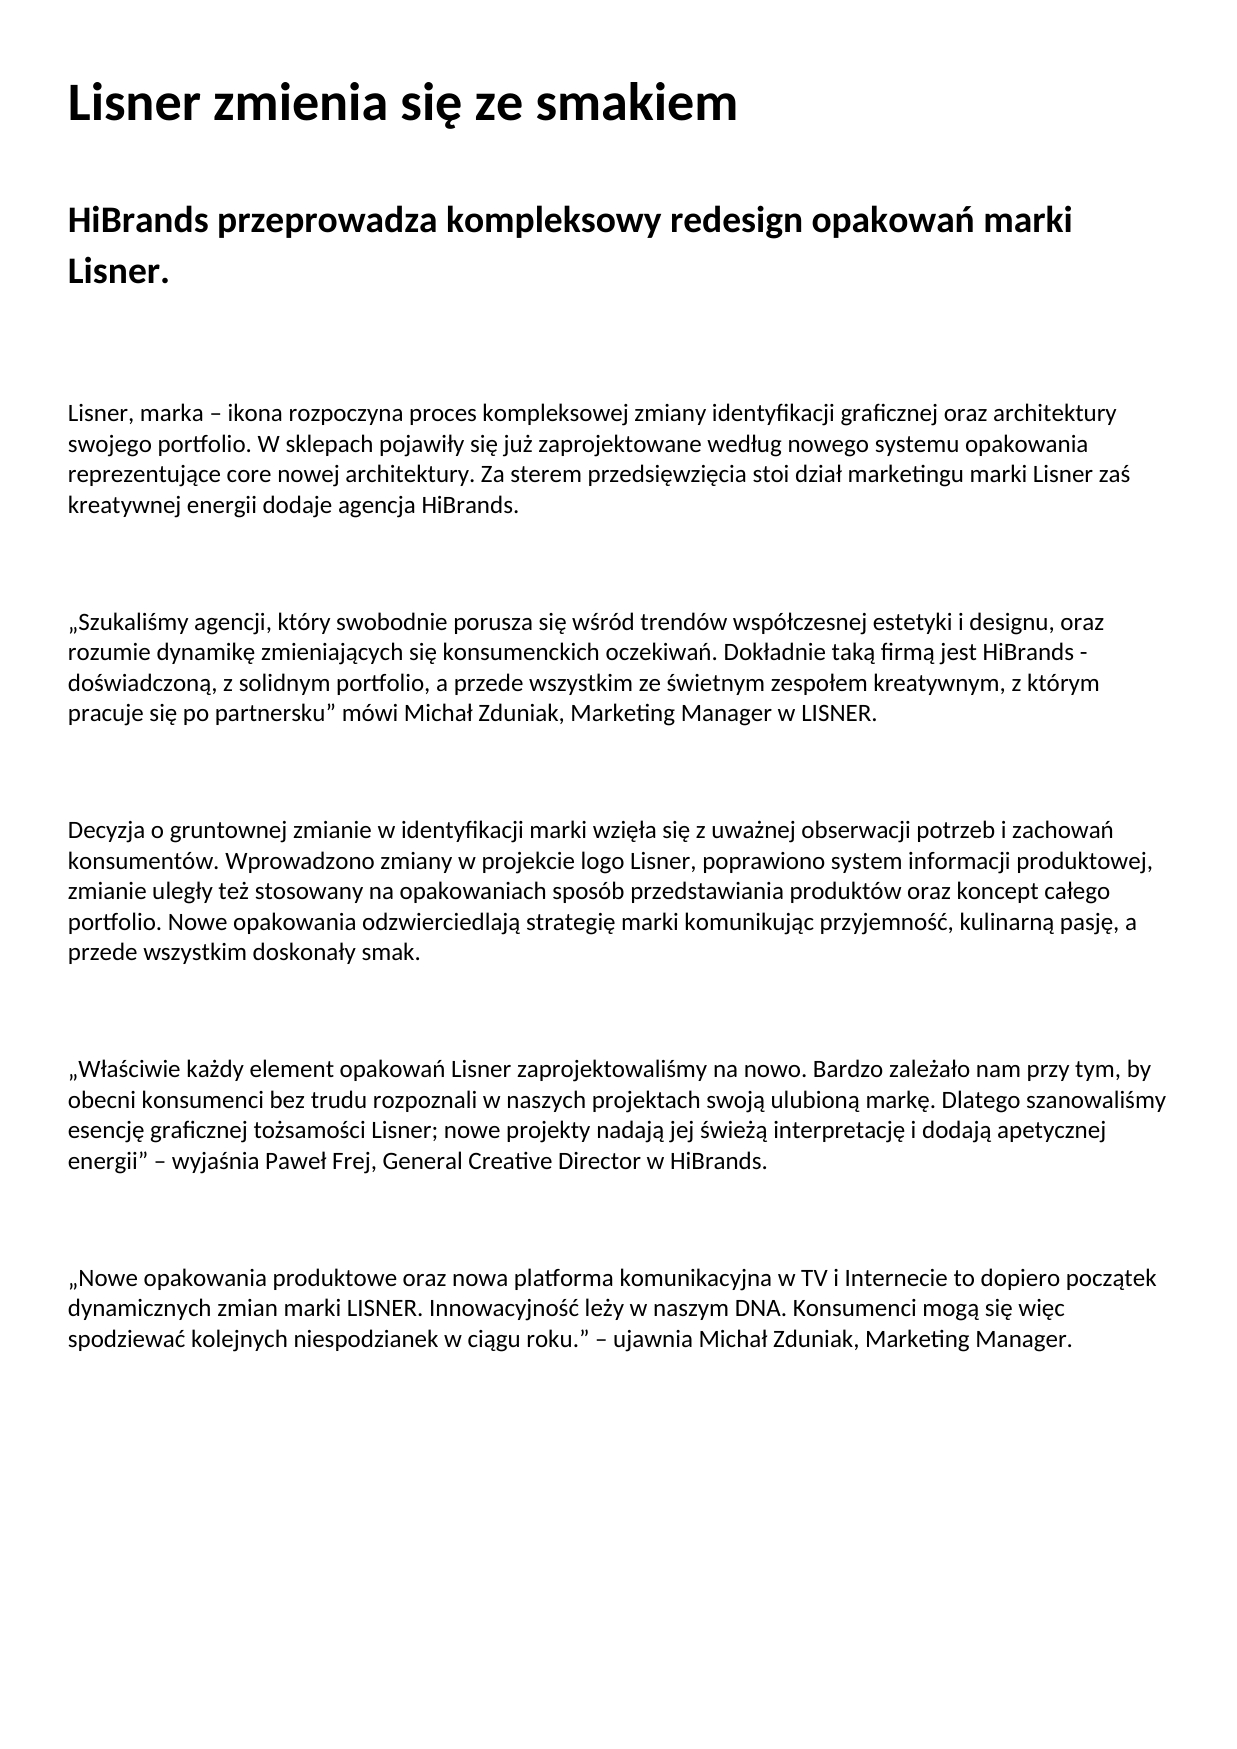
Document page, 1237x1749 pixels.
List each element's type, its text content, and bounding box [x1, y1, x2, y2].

text HiBrands przeprowadza kompleksowy redesign opakowań marki Lisner. [68, 196, 1169, 293]
text Lisner, marka – ikona rozpoczyna proces kompleksowej zmiany identyfikacji graficznej oraz architektury swojego portfolio. W sklepach pojawiły się już zaprojektowane według nowego systemu opakowania reprezentujące core nowej architektury. Za sterem przedsięwzięcia stoi dział marketingu marki Lisner zaś kreatywnej energii dodaje agencja HiBrands. [68, 397, 1169, 519]
text „Szukaliśmy agencji, który swobodnie porusza się wśród trendów współczesnej estetyki i designu, oraz rozumie dynamikę zmieniających się konsumenckich oczekiwań. Dokładnie taką firmą jest HiBrands - doświadczoną, z solidnym portfolio, a przede wszystkim ze świetnym zespołem kreatywnym, z którym pracuje się po partnersku” mówi Michał Zduniak, Marketing Manager w LISNER. [68, 606, 1169, 728]
text „Właściwie każdy element opakowań Lisner zaprojektowaliśmy na nowo. Bardzo zależało nam przy tym, by obecni konsumenci bez trudu rozpoznali w naszych projektach swoją ulubioną markę. Dlatego szanowaliśmy esencję graficznej tożsamości Lisner; nowe projekty nadają jej świeżą interpretację i dodają apetycznej energii” – wyjaśnia Paweł Frej, General Creative Director w HiBrands. [68, 1053, 1169, 1175]
text „Nowe opakowania produktowe oraz nowa platforma komunikacyjna w TV i Internecie to dopiero początek dynamicznych zmian marki LISNER. Innowacyjność leży w naszym DNA. Konsumenci mogą się więc spodziewać kolejnych niespodzianek w ciągu roku.” – ujawnia Michał Zduniak, Marketing Manager. [68, 1262, 1169, 1353]
text Decyzja o gruntownej zmianie w identyfikacji marki wzięła się z uważnej obserwacji potrzeb i zachowań konsumentów. Wprowadzono zmiany w projekcie logo Lisner, poprawiono system informacji produktowej, zmianie uległy też stosowany na opakowaniach sposób przedstawiania produktów oraz koncept całego portfolio. Nowe opakowania odzwierciedlają strategię marki komunikując przyjemność, kulinarną pasję, a przede wszystkim doskonały smak. [68, 814, 1169, 967]
text Lisner zmienia się ze smakiem [68, 68, 1169, 134]
